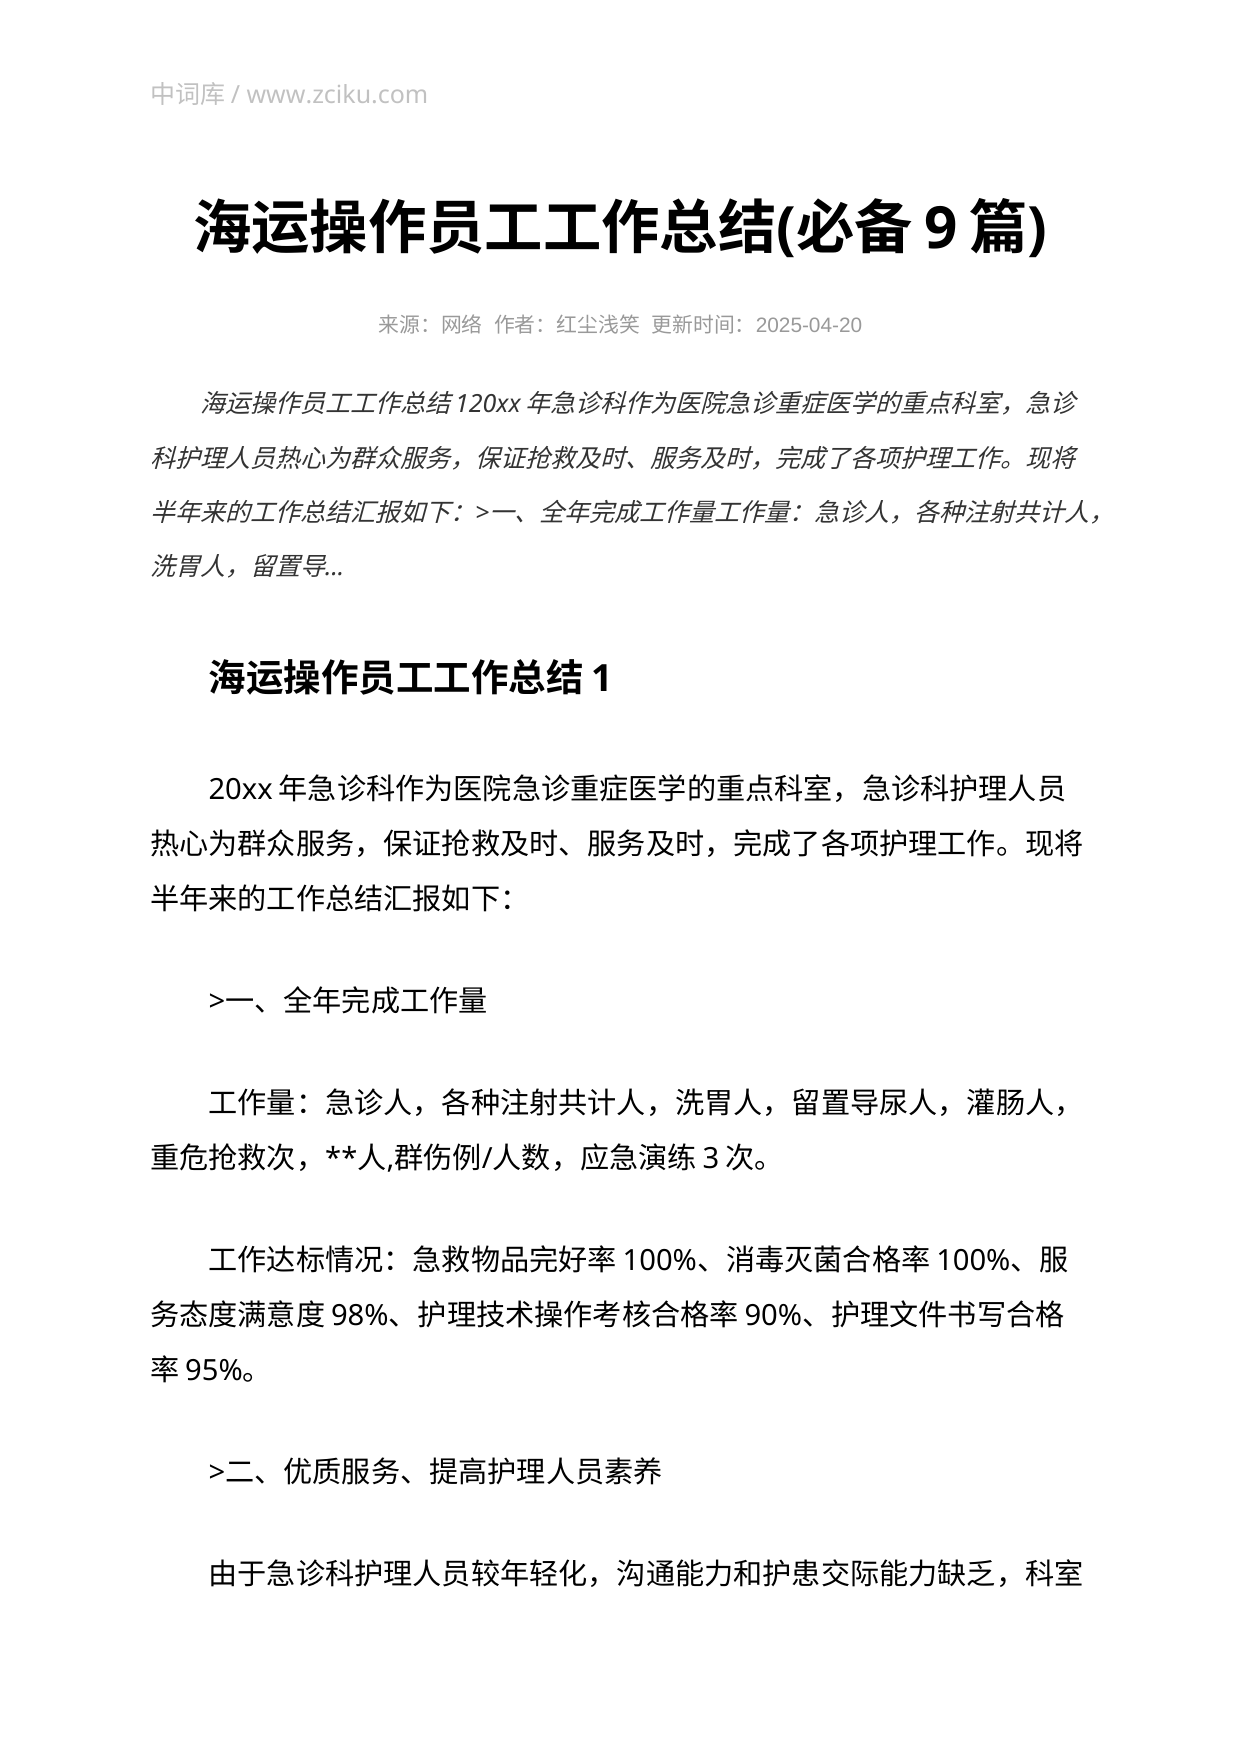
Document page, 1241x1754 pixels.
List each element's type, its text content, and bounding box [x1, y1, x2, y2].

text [150, 1550, 1090, 1592]
subtitle 海运操作员工工作总结(必备9篇) [150, 181, 1090, 266]
text 来源：网络 作者：红尘浅笑 更新时间：2025-04-20 [150, 313, 1090, 337]
text 工作达标情况：急救物品完好率100%、消毒灭菌合格率100%、服务态度满意度98%、护理技术操作考核合格率90%、护理文件书写合格率95%。 [150, 1236, 1090, 1389]
text 20xx年急诊科作为医院急诊重症医学的重点科室，急诊科护理人员热心为群众服务，保证抢救及时、服务及时，完成了各项护理工作。现将半年来的工作总结汇报如下： [150, 766, 1090, 918]
text 海运操作员工工作总结1 [150, 648, 1090, 703]
text 工作量：急诊人，各种注射共计人，洗胃人，留置导尿人，灌肠人，重危抢救次，**人,群伤例/人数，应急演练3次。 [150, 1079, 1090, 1177]
text >二、优质服务、提高护理人员素养 [150, 1448, 1090, 1491]
text 海运操作员工工作总结120xx年急诊科作为医院急诊重症医学的重点科室，急诊科护理人员热心为群众服务，保证抢救及时、服务及时，完成了各项护理工作。现将半年来的工作总结汇报如下：>一、全年完成工作量工作量：急诊人，各种注射共计人，洗胃人，留置导... [150, 384, 1090, 583]
text >一、全年完成工作量 [150, 977, 1090, 1020]
